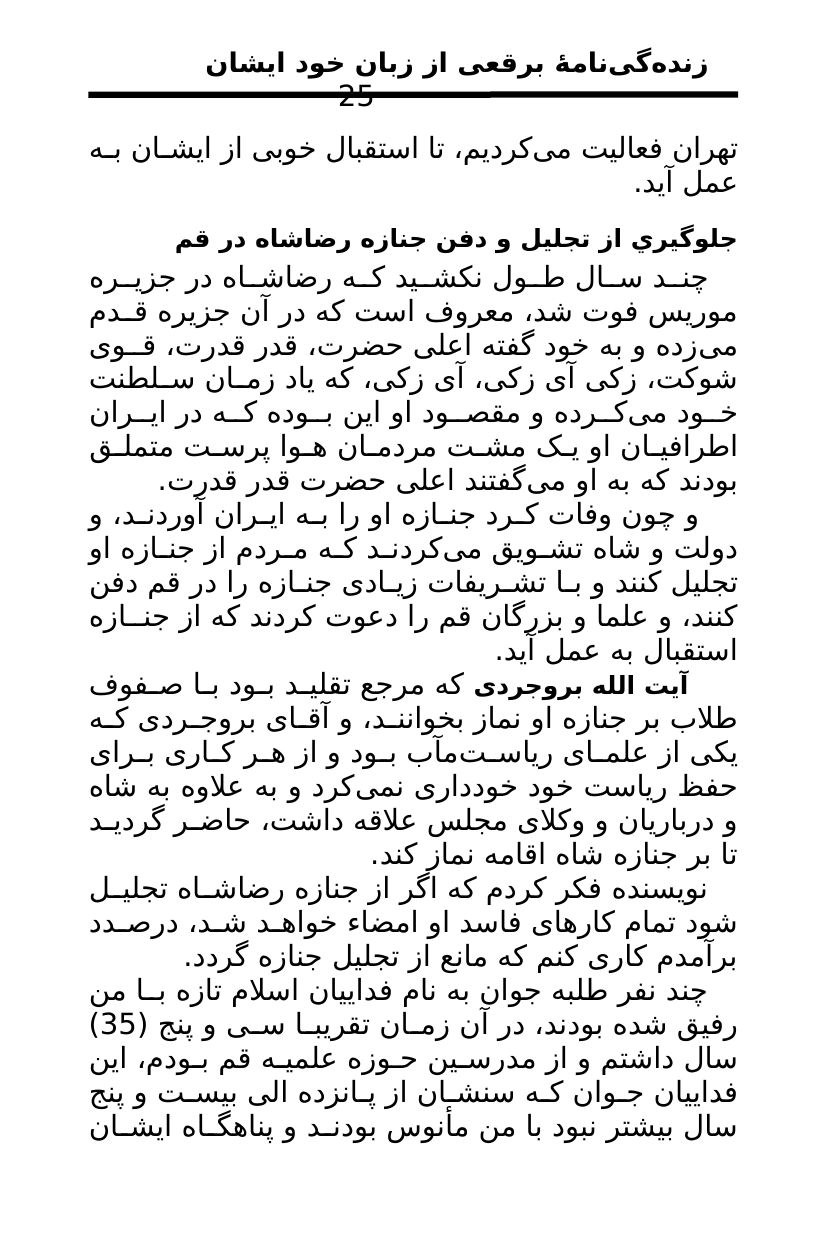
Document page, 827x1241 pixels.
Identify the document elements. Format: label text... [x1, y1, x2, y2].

text آیت الله بروجردی که مرجع تقلید بود با صفوف طلاب بر جنازه او نماز بخوانند، و آقای بروجردی که یکی از علمای ریاست‌مآب بود و از هر کاری برای حفظ ریاست خود خودداری نمی‌کرد و به علاوه به شاه و درباریان و وکلای مجلس علاقه داشت، حاضر گردید تا بر جنازه شاه اقامه نماز کند. [89, 667, 738, 871]
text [89, 973, 738, 1143]
text جلوگيري از تجليل و دفن جنازه رضاشاه در قم [89, 224, 738, 254]
text چند سال طول نکشید که رضاشاه در جزیره موریس فوت شد، معروف است که در آن جزیره قدم می‌زده و به خود گفته اعلی حضرت، قدر قدرت، قوی شوکت، زکی آی زکی، آی زکی، که یاد زمان سلطنت خود می‌کرده و مقصود او این بوده که در ایران اطرافیان او یک مشت مردمان هوا پرست متملق بودند که به او می‌گفتند اعلی حضرت قدر قدرت. [89, 260, 738, 498]
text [89, 132, 738, 199]
text نویسنده فکر کردم که اگر از جنازه رضاشاه تجلیل شود تمام کارهای فاسد او امضاء خواهد شد، درصدد برآمدم کاری کنم که مانع از تجلیل جنازه گردد. [89, 871, 738, 973]
text و چون وفات کرد جنازه او را به ایران آوردند، و دولت و شاه تشویق می‌کردند که مردم از جنازه او تجلیل کنند و با تشریفات زیادی جنازه را در قم دفن کنند، و علما و بزرگان قم را دعوت کردند که از جنازه استقبال به عمل آید. [89, 498, 738, 667]
